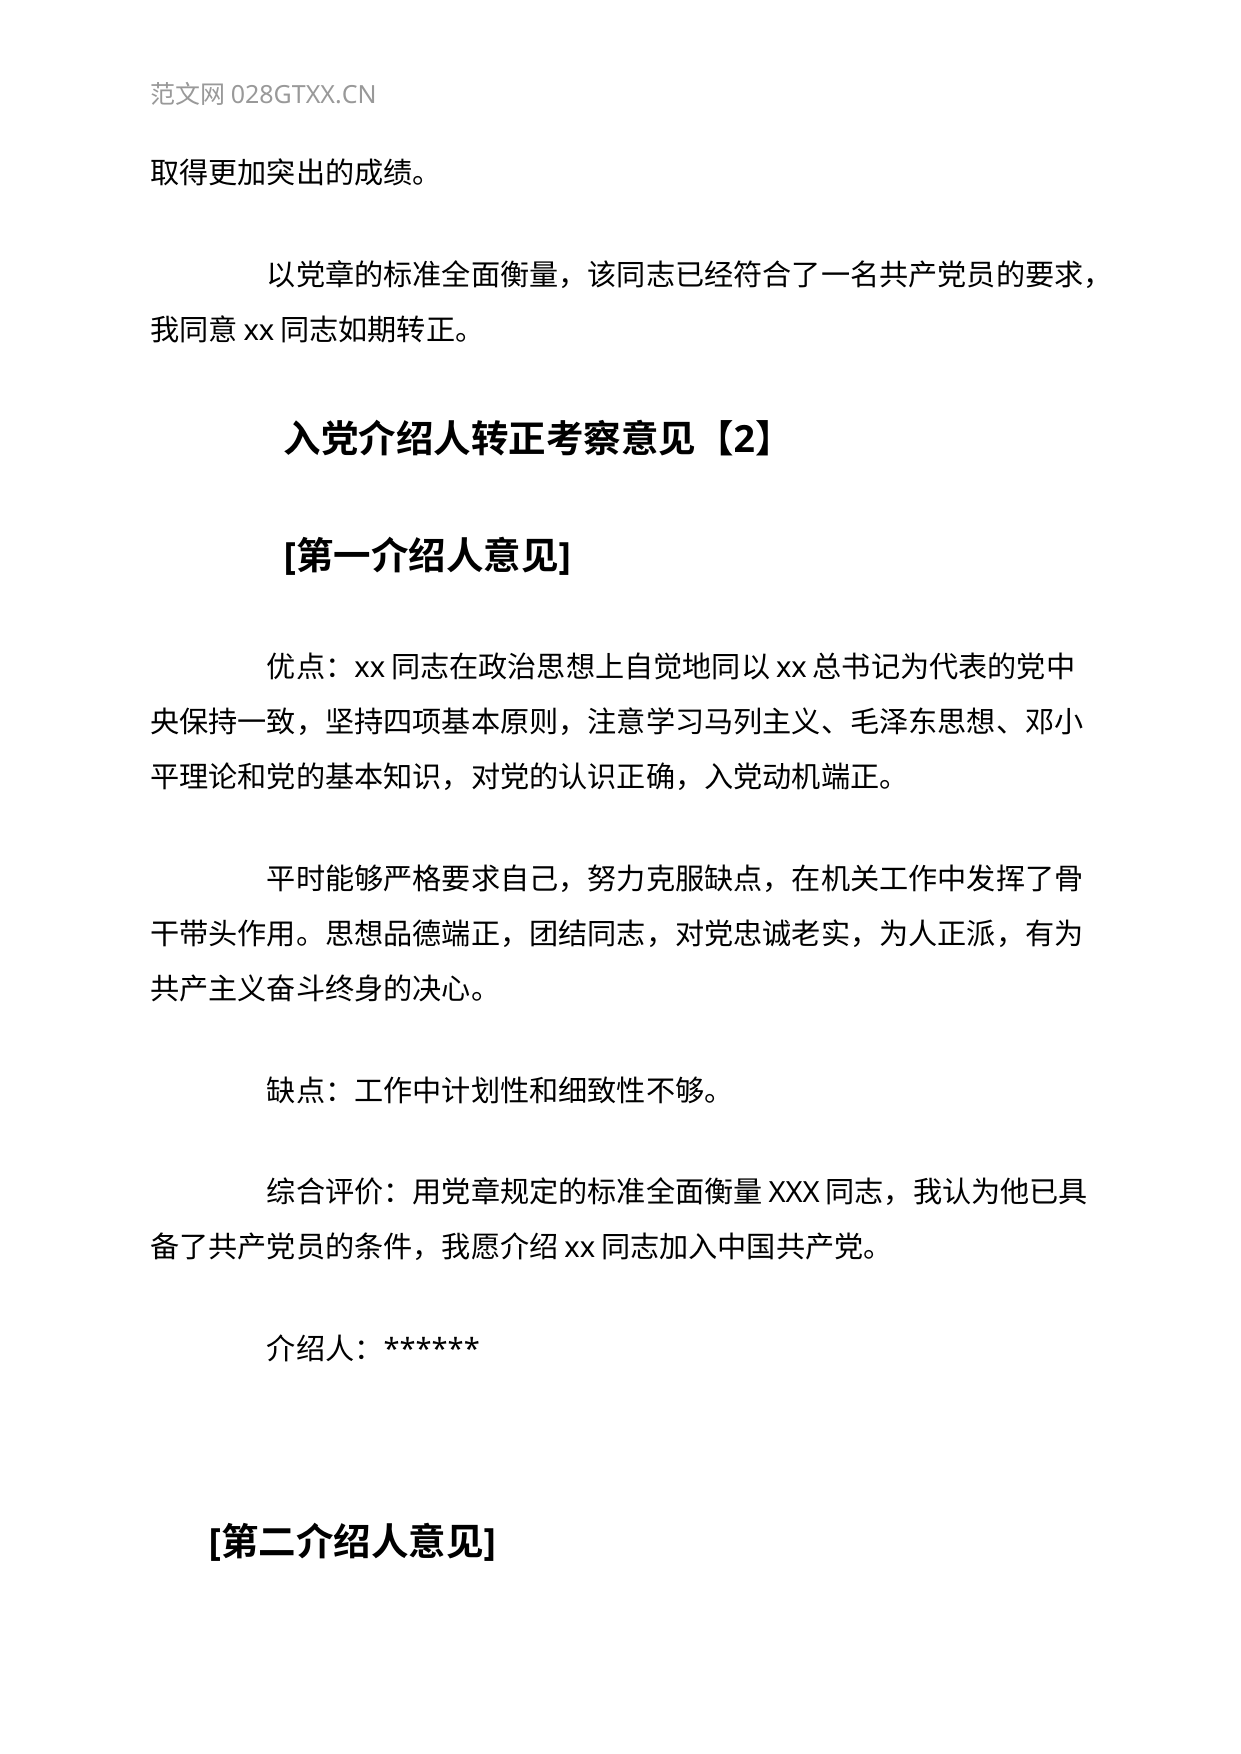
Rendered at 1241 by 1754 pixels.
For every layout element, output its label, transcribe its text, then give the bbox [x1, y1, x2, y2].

text 综合评价：用党章规定的标准全面衡量XXX同志，我认为他已具备了共产党员的条件，我愿介绍xx同志加入中国共产党。 [150, 1169, 1090, 1266]
text 优点：xx同志在政治思想上自觉地同以xx总书记为代表的党中央保持一致，坚持四项基本原则，注意学习马列主义、毛泽东思想、邓小平理论和党的基本知识，对党的认识正确，入党动机端正。 [150, 644, 1090, 796]
text [第一介绍人意见] [150, 526, 1090, 581]
text 入党介绍人转正考察意见【2】 [150, 409, 1090, 463]
text 缺点：工作中计划性和细致性不够。 [150, 1067, 1090, 1109]
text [150, 150, 1090, 192]
text 以党章的标准全面衡量，该同志已经符合了一名共产党员的要求，我同意xx同志如期转正。 [150, 252, 1090, 349]
text 介绍人：****** [150, 1326, 1090, 1368]
text 平时能够严格要求自己，努力克服缺点，在机关工作中发挥了骨干带头作用。思想品德端正，团结同志，对党忠诚老实，为人正派，有为共产主义奋斗终身的决心。 [150, 856, 1090, 1008]
text [第二介绍人意见] [150, 1512, 1090, 1566]
